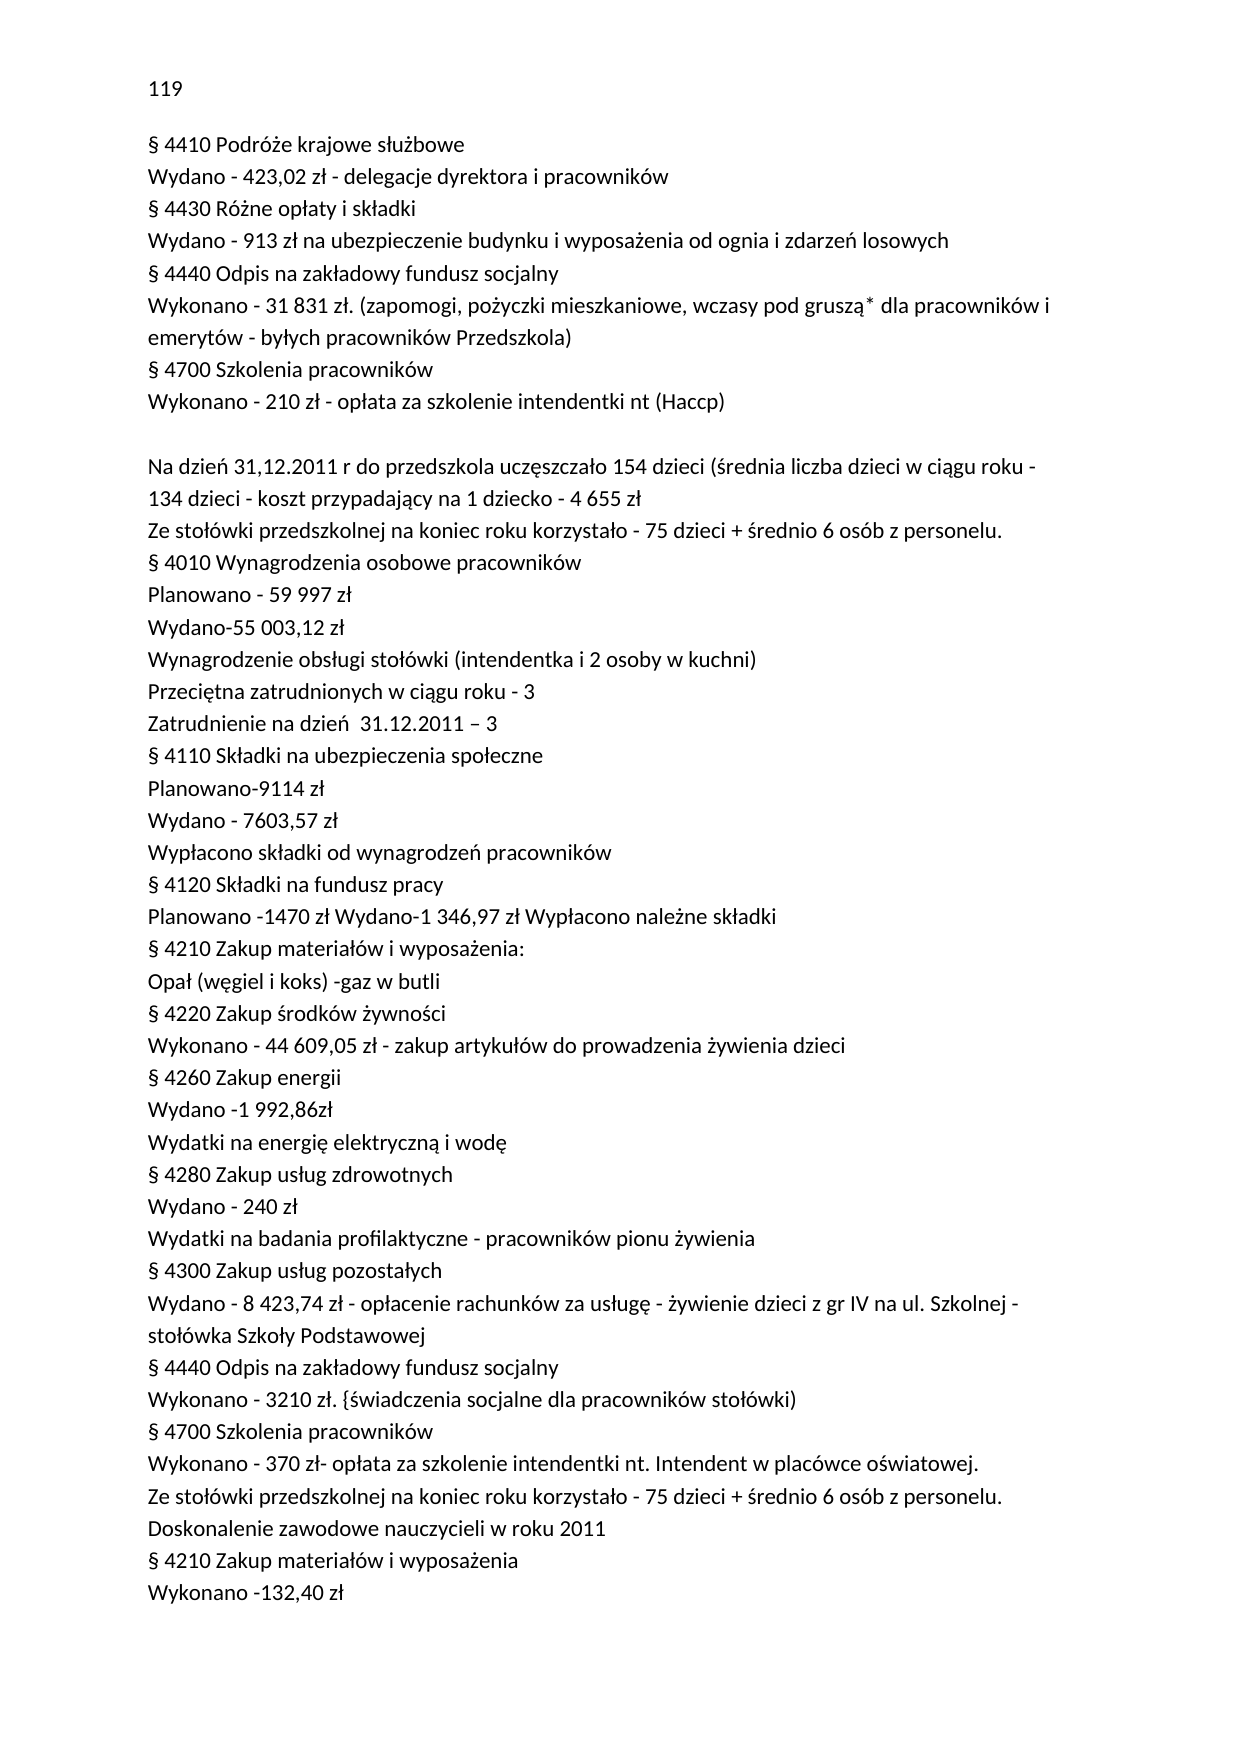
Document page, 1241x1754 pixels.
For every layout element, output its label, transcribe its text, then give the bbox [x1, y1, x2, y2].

text Wykonano - 210 zł - opłata za szkolenie intendentki nt (Haccp) [148, 387, 1092, 415]
text § 4120 Składki na fundusz pracy [148, 870, 1092, 898]
text § 4220 Zakup środków żywności [148, 999, 1092, 1027]
text Wydano-55 003,12 zł [148, 613, 1092, 641]
text Wykonano - 44 609,05 zł - zakup artykułów do prowadzenia żywienia dzieci [148, 1031, 1092, 1059]
text Wydano - 8 423,74 zł - opłacenie rachunków za usługę - żywienie dzieci z gr IV na ul. Szkolnej - stołówka Szkoły Podstawowej [148, 1289, 1092, 1349]
text Wydano -1 992,86zł [148, 1096, 1092, 1123]
text Opał (węgiel i koks) -gaz w butli [148, 967, 1092, 995]
text § 4440 Odpis na zakładowy fundusz socjalny [148, 259, 1092, 287]
text Doskonalenie zawodowe nauczycieli w roku 2011 [148, 1514, 1092, 1542]
text § 4700 Szkolenia pracowników [148, 355, 1092, 383]
text Ze stołówki przedszkolnej na koniec roku korzystało - 75 dzieci + średnio 6 osób z personelu. [148, 516, 1092, 544]
text Wydatki na energię elektryczną i wodę [148, 1128, 1092, 1156]
text Wydano - 240 zł [148, 1192, 1092, 1220]
text § 4110 Składki na ubezpieczenia społeczne [148, 741, 1092, 769]
text § 4440 Odpis na zakładowy fundusz socjalny [148, 1353, 1092, 1381]
text § 4260 Zakup energii [148, 1063, 1092, 1091]
text Zatrudnienie na dzień 31.12.2011 – 3 [148, 709, 1092, 737]
text Wydano - 7603,57 zł [148, 806, 1092, 834]
text § 4300 Zakup usług pozostałych [148, 1256, 1092, 1284]
text Wypłacono składki od wynagrodzeń pracowników [148, 838, 1092, 866]
text § 4430 Różne opłaty i składki [148, 194, 1092, 222]
text § 4410 Podróże krajowe służbowe [148, 130, 1092, 158]
text § 4280 Zakup usług zdrowotnych [148, 1160, 1092, 1188]
text § 4210 Zakup materiałów i wyposażenia [148, 1546, 1092, 1574]
text Przeciętna zatrudnionych w ciągu roku - 3 [148, 677, 1092, 705]
text § 4210 Zakup materiałów i wyposażenia: [148, 934, 1092, 963]
text Wydatki na badania profilaktyczne - pracowników pionu żywienia [148, 1224, 1092, 1252]
text Wydano - 423,02 zł - delegacje dyrektora i pracowników [148, 162, 1092, 190]
text Planowano-9114 zł [148, 774, 1092, 802]
text Wydano - 913 zł na ubezpieczenie budynku i wyposażenia od ognia i zdarzeń losowych [148, 226, 1092, 254]
text Wykonano - 31 831 zł. (zapomogi, pożyczki mieszkaniowe, wczasy pod gruszą* dla pracowników i emerytów - byłych pracowników Przedszkola) [148, 291, 1092, 351]
text Planowano -1470 zł Wydano-1 346,97 zł Wypłacono należne składki [148, 902, 1092, 930]
text Na dzień 31,12.2011 r do przedszkola uczęszczało 154 dzieci (średnia liczba dzieci w ciągu roku - 134 dzieci - koszt przypadający na 1 dziecko - 4 655 zł [148, 452, 1092, 512]
text Planowano - 59 997 zł [148, 581, 1092, 608]
text Wykonano - 370 zł- opłata za szkolenie intendentki nt. Intendent w placówce oświatowej. [148, 1449, 1092, 1478]
text § 4700 Szkolenia pracowników [148, 1417, 1092, 1445]
text Wykonano - 3210 zł. {świadczenia socjalne dla pracowników stołówki) [148, 1385, 1092, 1413]
text Ze stołówki przedszkolnej na koniec roku korzystało - 75 dzieci + średnio 6 osób z personelu. [148, 1482, 1092, 1510]
text Wynagrodzenie obsługi stołówki (intendentka i 2 osoby w kuchni) [148, 645, 1092, 673]
text Wykonano -132,40 zł [148, 1578, 1092, 1606]
text § 4010 Wynagrodzenia osobowe pracowników [148, 548, 1092, 576]
